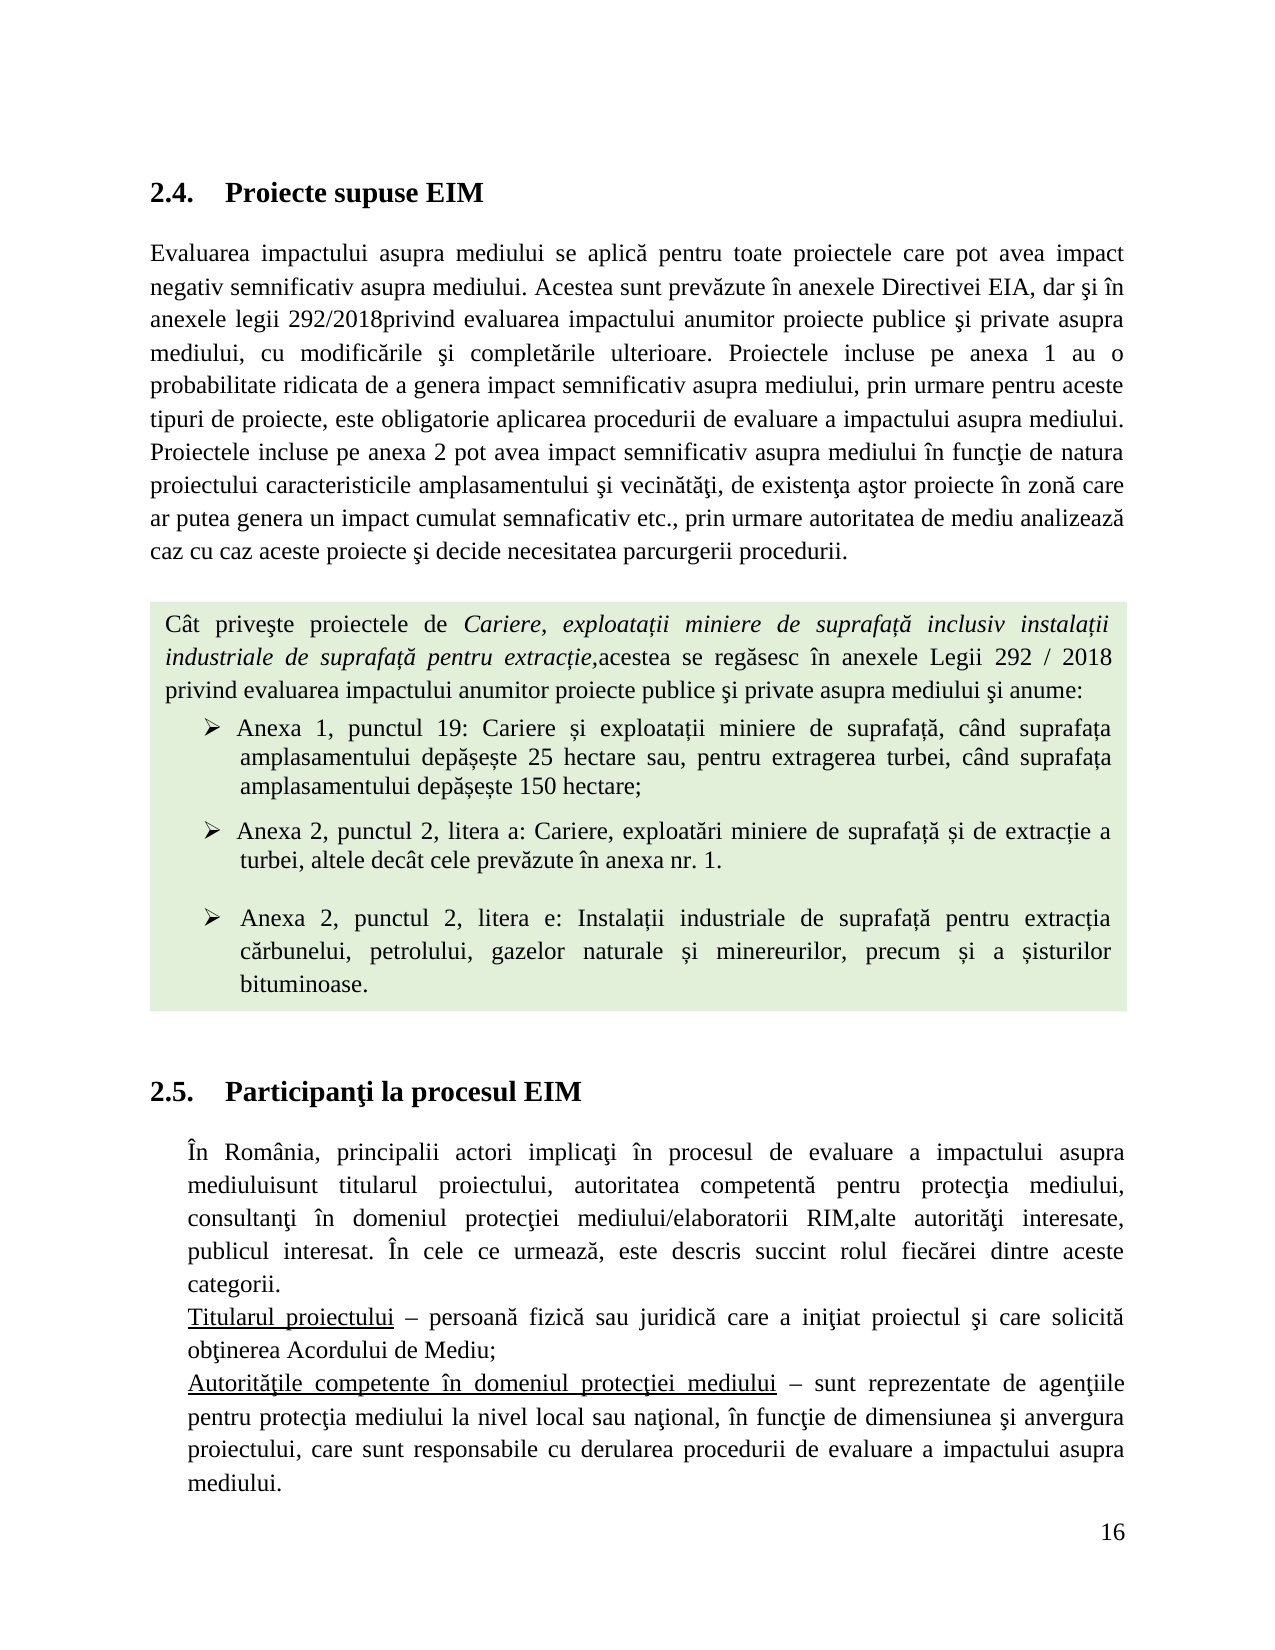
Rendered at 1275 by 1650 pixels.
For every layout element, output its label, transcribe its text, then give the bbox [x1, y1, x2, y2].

text Autorităţile competente în domeniul protecţiei mediului – sunt reprezentate de agenţiile pentru protecţia mediului la nivel local sau naţional, în funcţie de dimensiunea şi anvergura proiectului, care sunt responsabile cu derularea procedurii de evaluare a impactului asupra mediului. [187, 1368, 1125, 1496]
text Titularul proiectului – persoană fizică sau juridică care a iniţiat proiectul şi care solicită obţinerea Acordului de Mediu; [187, 1302, 1125, 1364]
subtitle Participanţi la procesul EIM [150, 1074, 1125, 1107]
text În România, principalii actori implicaţi în procesul de evaluare a impactului asupra mediuluisunt titularul proiectului, autoritatea competentă pentru protecţia mediului, consultanţi în domeniul protecţiei mediului/elaboratorii RIM,alte autorităţi interesate, publicul interesat. În cele ce urmează, este descris succint rolul fiecărei dintre aceste categorii. [187, 1137, 1125, 1298]
text Evaluarea impactului asupra mediului se aplică pentru toate proiectele care pot avea impact negativ semnificativ asupra mediului. Acestea sunt prevăzute în anexele Directivei EIA, dar şi în anexele legii 292/2018privind evaluarea impactului anumitor proiecte publice şi private asupra mediului, cu modificările şi completările ulterioare. Proiectele incluse pe anexa 1 au o probabilitate ridicata de a genera impact semnificativ asupra mediului, prin urmare pentru aceste tipuri de proiecte, este obligatorie aplicarea procedurii de evaluare a impactului asupra mediului. Proiectele incluse pe anexa 2 pot avea impact semnificativ asupra mediului în funcţie de natura proiectului caracteristicile amplasamentului şi vecinătăţi, de existenţa aştor proiecte în zonă care ar putea genera un impact cumulat semnaficativ etc., prin urmare autoritatea de mediu analizează caz cu caz aceste proiecte şi decide necesitatea parcurgerii procedurii. [150, 238, 1125, 564]
subtitle Proiecte supuse EIM [150, 175, 1125, 208]
